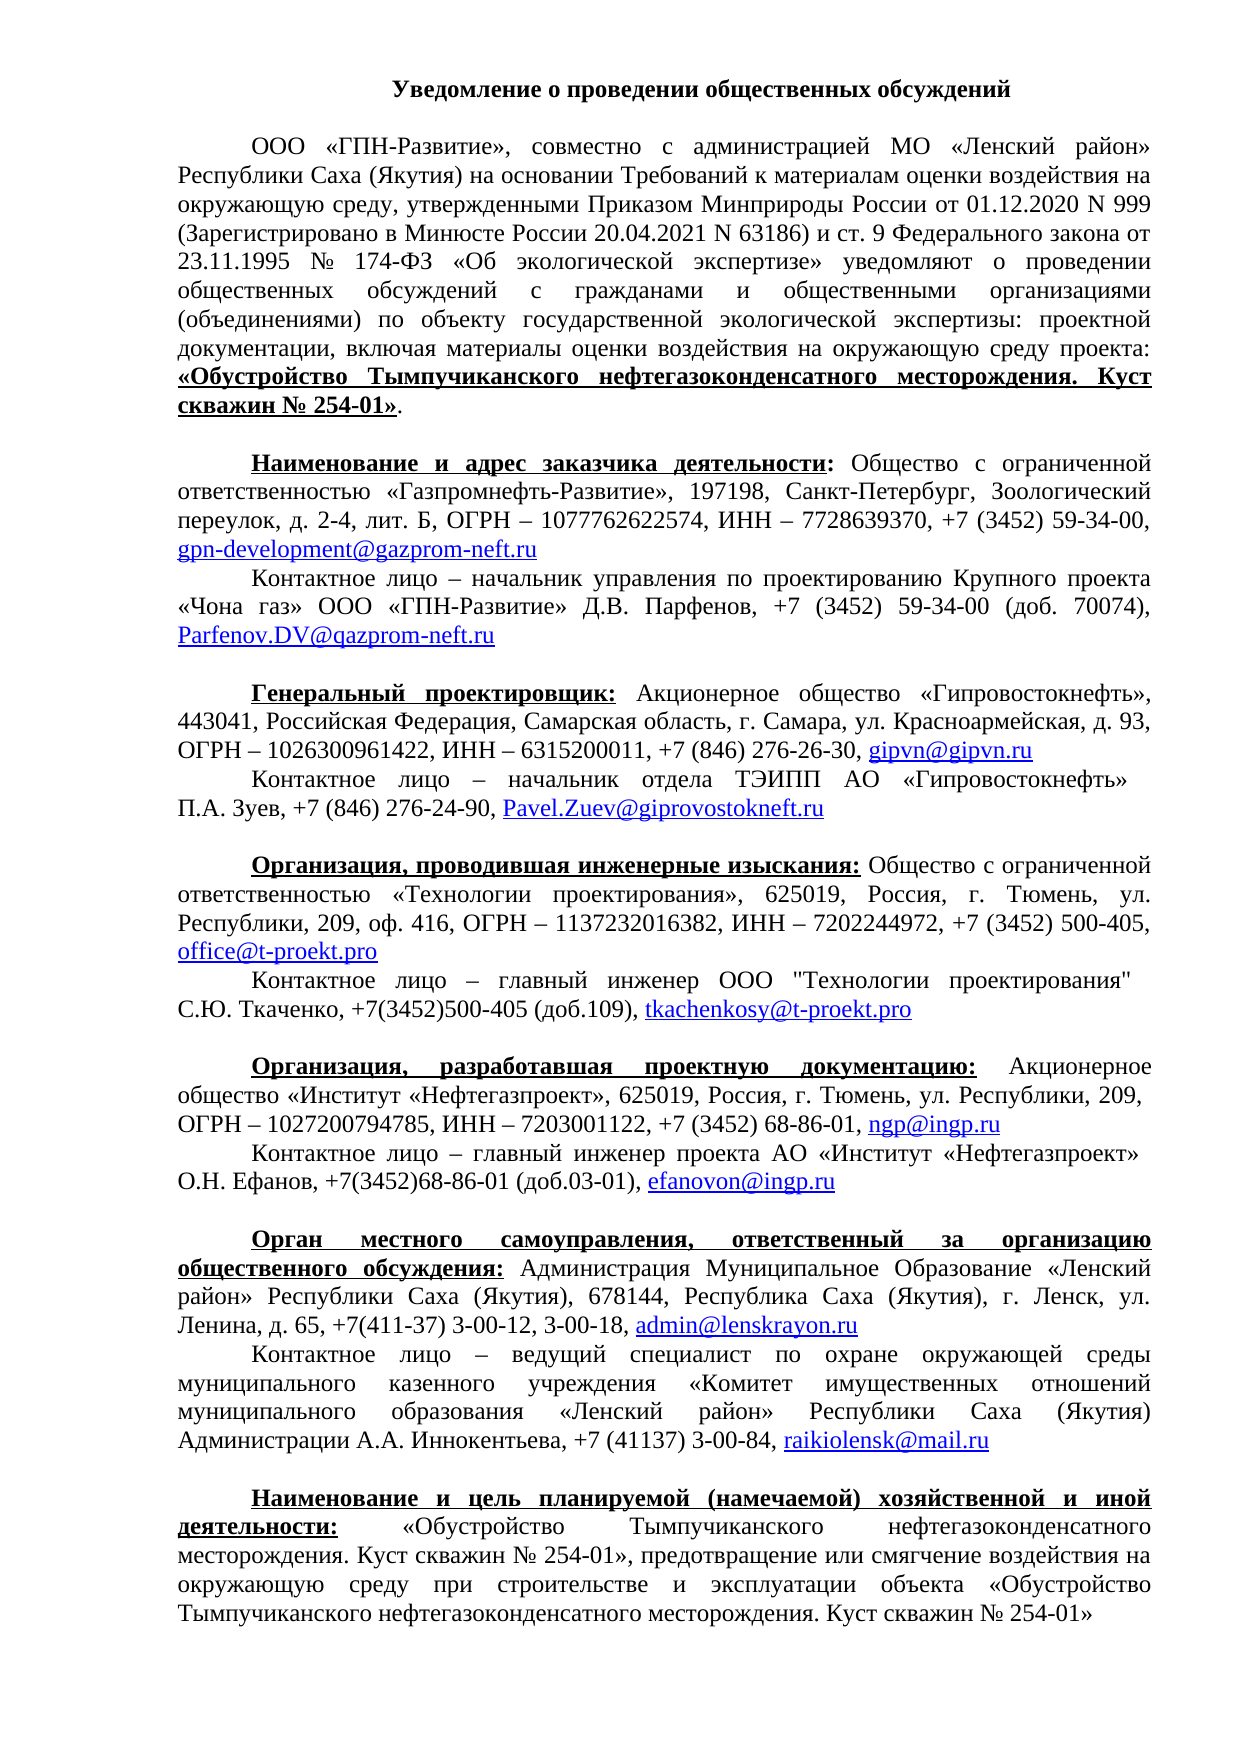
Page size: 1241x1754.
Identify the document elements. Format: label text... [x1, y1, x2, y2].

text Организация, проводившая инженерные изыскания: Общество с ограниченной ответственностью «Технологии проектирования», 625019, Россия, г. Тюмень, ул. Республики, 209, оф. 416, ОГРН – 1137232016382, ИНН – 7202244972, +7 (3452) 500-405, office@t-proekt.pro [177, 850, 1152, 965]
text Уведомление о проведении общественных обсуждений [177, 74, 1152, 103]
text Контактное лицо – главный инженер ООО "Технологии проектирования" С.Ю. Ткаченко, +7(3452)500-405 (доб.109), tkachenkosy@t-proekt.pro [177, 965, 1152, 1023]
text Контактное лицо – ведущий специалист по охране окружающей среды муниципального казенного учреждения «Комитет имущественных отношений муниципального образования «Ленский район» Республики Саха (Якутия) Администрации А.А. Иннокентьева, +7 (41137) 3-00-84, raikiolensk@mail.ru [177, 1339, 1152, 1454]
text Орган местного самоуправления, ответственный за организацию общественного обсуждения: Администрация Муниципальное Образование «Ленский район» Республики Саха (Якутия), 678144, Республика Саха (Якутия), г. Ленск, ул. Ленина, д. 65, +7(411-37) 3-00-12, 3-00-18, admin@lenskrayon.ru [177, 1224, 1152, 1339]
text ООО «ГПН-Развитие», совместно с администрацией МО «Ленский район» Республики Саха (Якутия) на основании Требований к материалам оценки воздействия на окружающую среду, утвержденными Приказом Минприроды России от 01.12.2020 N 999 (Зарегистрировано в Минюсте России 20.04.2021 N 63186) и ст. 9 Федерального закона от 23.11.1995 № 174-ФЗ «Об экологической экспертизе» уведомляют о проведении общественных обсуждений с гражданами и общественными организациями (объединениями) по объекту государственной экологической экспертизы: проектной документации, включая материалы оценки воздействия на окружающую среду проекта: «Обустройство Тымпучиканского нефтегазоконденсатного месторождения. Куст скважин № 254-01». [177, 131, 1152, 386]
text Контактное лицо – начальник управления по проектированию Крупного проекта «Чона газ» ООО «ГПН-Развитие» Д.В. Парфенов, +7 (3452) 59-34-00 (доб. 70074), Parfenov.DV@qazprom-neft.ru [177, 563, 1152, 649]
text Генеральный проектировщик: Акционерное общество «Гипровостокнефть», 443041, Российская Федерация, Самарская область, г. Самара, ул. Красноармейская, д. 93, ОГРН – 1026300961422, ИНН – 6315200011, +7 (846) 276-26-30, gipvn@gipvn.ru [177, 678, 1152, 764]
text Наименование и адрес заказчика деятельности: Общество с ограниченной ответственностью «Газпромнефть-Развитие», 197198, Санкт-Петербург, Зоологический переулок, д. 2-4, лит. Б, ОГРН – 1077762622574, ИНН – 7728639370, +7 (3452) 59-34-00, gpn-development@gazprom-neft.ru [177, 448, 1152, 563]
text Контактное лицо – начальник отдела ТЭИПП АО «Гипровостокнефть» П.А. Зуев, +7 (846) 276-24-90, Pavel.Zuev@giprovostokneft.ru [177, 764, 1152, 821]
text Контактное лицо – главный инженер проекта АО «Институт «Нефтегазпроект» О.Н. Ефанов, +7(3452)68-86-01 (доб.03-01), efanovon@ingp.ru [177, 1138, 1152, 1195]
text Наименование и цель планируемой (намечаемой) хозяйственной и иной деятельности: «Обустройство Тымпучиканского нефтегазоконденсатного месторождения. Куст скважин № 254-01», предотвращение или смягчение воздействия на окружающую среду при строительстве и эксплуатации объекта «Обустройство Тымпучиканского нефтегазоконденсатного месторождения. Куст скважин № 254-01» [177, 1483, 1152, 1626]
text Организация, разработавшая проектную документацию: Акционерное общество «Институт «Нефтегазпроект», 625019, Россия, г. Тюмень, ул. Республики, 209, ОГРН – 1027200794785, ИНН – 7203001122, +7 (3452) 68-86-01, ngp@ingp.ru [177, 1051, 1152, 1138]
